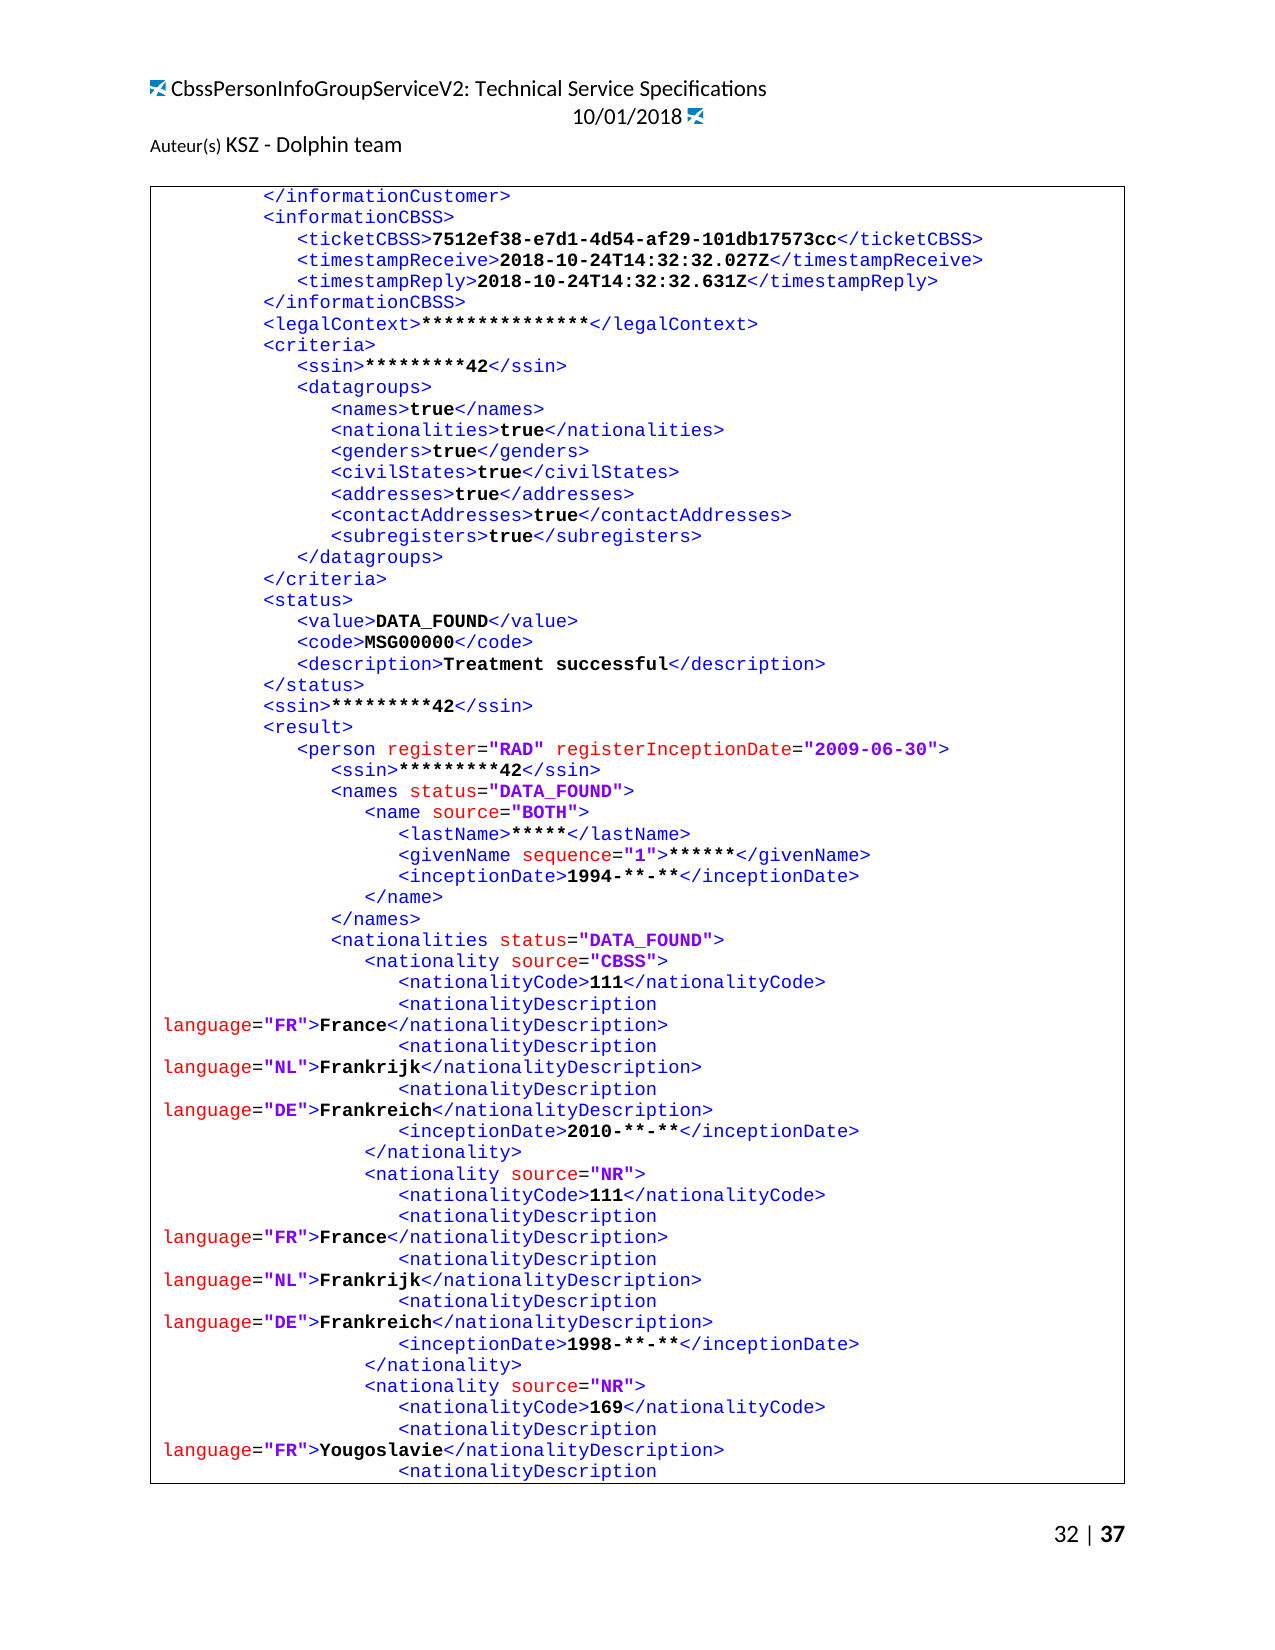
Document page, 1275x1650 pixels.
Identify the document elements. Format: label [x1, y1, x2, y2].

picture [150, 85, 166, 96]
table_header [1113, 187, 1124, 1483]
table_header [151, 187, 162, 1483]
picture [687, 111, 704, 124]
